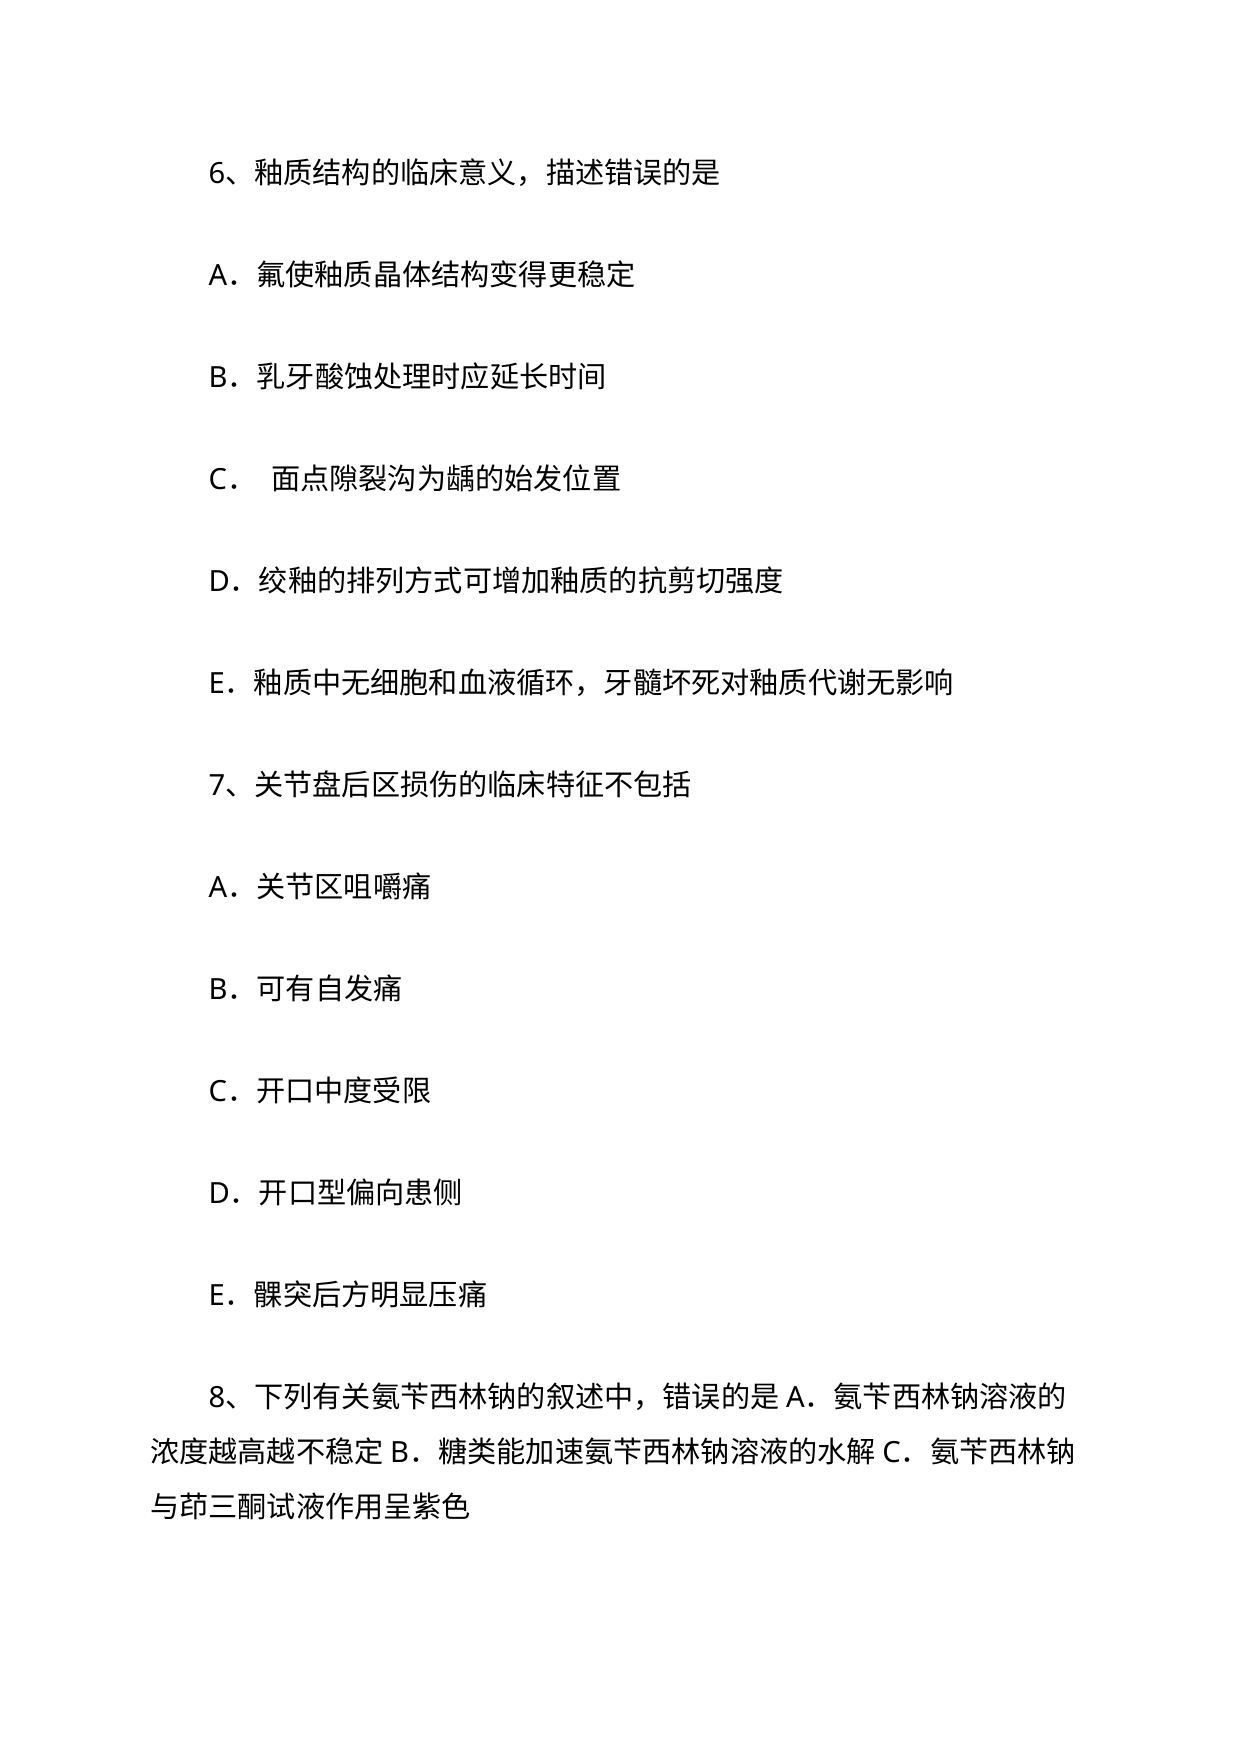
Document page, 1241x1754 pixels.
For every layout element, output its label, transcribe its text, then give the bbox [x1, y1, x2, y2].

text 8、下列有关氨苄西林钠的叙述中，错误的是 A．氨苄西林钠溶液的浓度越高越不稳定 B．糖类能加速氨苄西林钠溶液的水解 C．氨苄西林钠与茚三酮试液作用呈紫色 [150, 1374, 1090, 1526]
text B．乳牙酸蚀处理时应延长时间 [150, 354, 1090, 396]
text B．可有自发痛 [150, 966, 1090, 1008]
text E．釉质中无细胞和血液循环，牙髓坏死对釉质代谢无影响 [150, 660, 1090, 702]
text A．氟使釉质晶体结构变得更稳定 [150, 252, 1090, 294]
text E．髁突后方明显压痛 [150, 1272, 1090, 1314]
text D．开口型偏向患侧 [150, 1170, 1090, 1212]
text 6、釉质结构的临床意义，描述错误的是 [150, 150, 1090, 192]
text C．面点隙裂沟为龋的始发位置 [150, 456, 1090, 498]
text C．开口中度受限 [150, 1068, 1090, 1110]
text 7、关节盘后区损伤的临床特征不包括 [150, 762, 1090, 804]
text A．关节区咀嚼痛 [150, 864, 1090, 906]
text D．绞釉的排列方式可增加釉质的抗剪切强度 [150, 558, 1090, 600]
